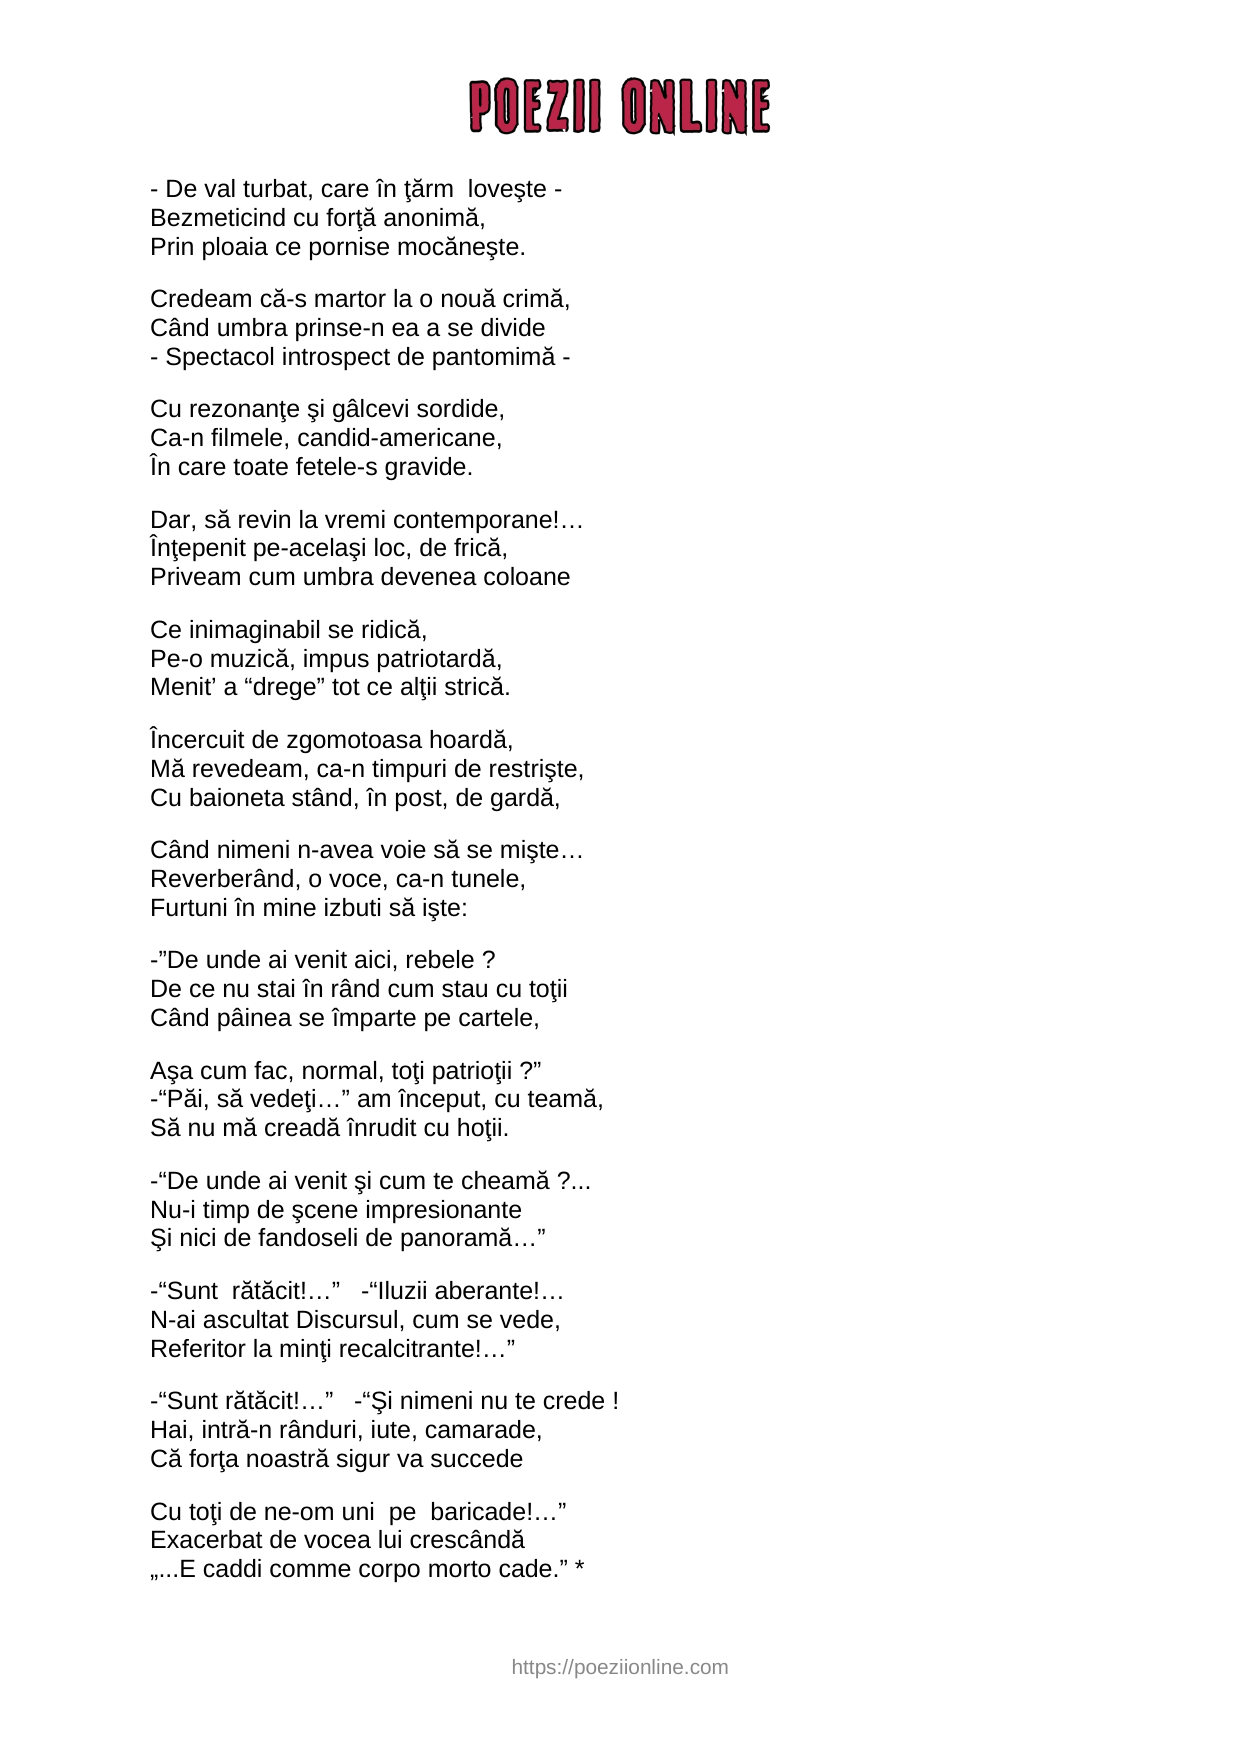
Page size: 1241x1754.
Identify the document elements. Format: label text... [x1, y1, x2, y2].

text Cu rezonanţe şi gâlcevi sordide, [150, 394, 1090, 423]
text Dar, să revin la vremi contemporane!… [150, 504, 1090, 533]
text Referitor la minţi recalcitrante!…” [150, 1333, 1090, 1362]
text -“De unde ai venit şi cum te cheamă ?... [150, 1166, 1090, 1194]
text Şi nici de fandoseli de panoramă…” [150, 1223, 1090, 1252]
text Reverberând, o voce, ca-n tunele, [150, 864, 1090, 893]
text -“Sunt rătăcit!…” -“Iluzii aberante!… [150, 1276, 1090, 1305]
text -“Păi, să vedeţi…” am început, cu teamă, [150, 1084, 1090, 1113]
text - Spectacol introspect de pantomimă - [150, 342, 1090, 370]
text Când pâinea se împarte pe cartele, [150, 1003, 1090, 1032]
text Hai, intră-n rânduri, iute, camarade, [150, 1415, 1090, 1444]
text N-ai ascultat Discursul, cum se vede, [150, 1305, 1090, 1333]
text Pe-o muzică, impus patriotardă, [150, 643, 1090, 672]
text Exacerbat de vocea lui crescândă [150, 1525, 1090, 1554]
text Cu baioneta stând, în post, de gardă, [150, 782, 1090, 811]
text Credeam că-s martor la o nouă crimă, [150, 284, 1090, 313]
text Priveam cum umbra devenea coloane [150, 562, 1090, 591]
text Când nimeni n-avea voie să se mişte… [150, 835, 1090, 864]
text Prin ploaia ce pornise mocăneşte. [150, 231, 1090, 260]
text Furtuni în mine izbuti să işte: [150, 893, 1090, 921]
text Menit’ a “drege” tot ce alţii strică. [150, 672, 1090, 701]
text Mă revedeam, ca-n timpuri de restrişte, [150, 754, 1090, 782]
text Aşa cum fac, normal, toţi patrioţii ?” [150, 1056, 1090, 1084]
text Încercuit de zgomotoasa hoardă, [150, 725, 1090, 754]
text -”De unde ai venit aici, rebele ? [150, 945, 1090, 974]
text Bezmeticind cu forţă anonimă, [150, 203, 1090, 231]
text Să nu mă creadă înrudit cu hoţii. [150, 1113, 1090, 1142]
text Că forţa noastră sigur va succede [150, 1444, 1090, 1472]
text De ce nu stai în rând cum stau cu toţii [150, 974, 1090, 1003]
text Nu-i timp de şcene impresionante [150, 1194, 1090, 1223]
text - De val turbat, care în ţărm loveşte - [150, 174, 1090, 203]
text Înţepenit pe-acelaşi loc, de frică, [150, 533, 1090, 562]
text În care toate fetele-s gravide. [150, 452, 1090, 481]
text Ce inimaginabil se ridică, [150, 615, 1090, 643]
text Ca-n filmele, candid-americane, [150, 423, 1090, 452]
text Când umbra prinse-n ea a se divide [150, 313, 1090, 342]
text Cu toţi de ne-om uni pe baricade!…” [150, 1496, 1090, 1525]
text -“Sunt rătăcit!…” -“Şi nimeni nu te crede ! [150, 1386, 1090, 1415]
text „...E caddi comme corpo morto cade.” * [150, 1554, 1090, 1583]
picture [463, 74, 777, 138]
